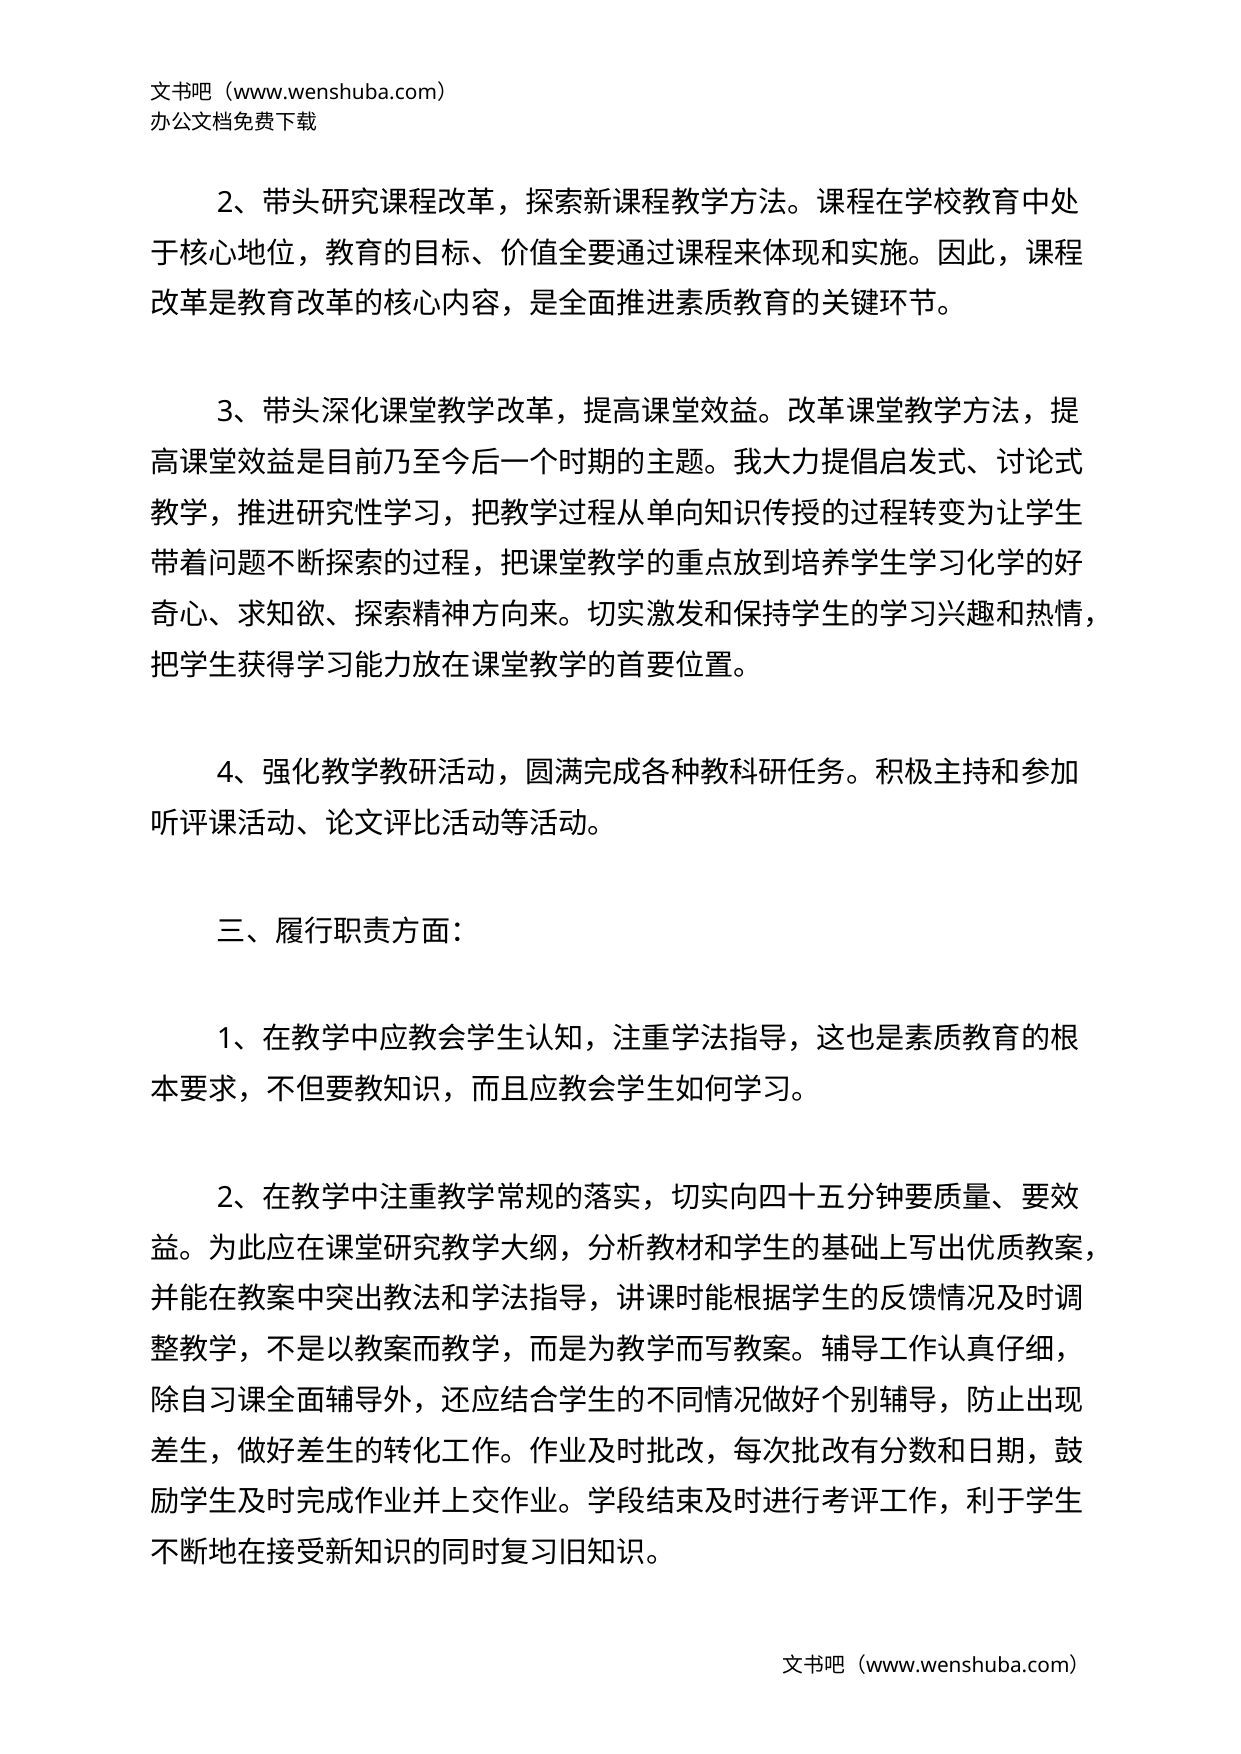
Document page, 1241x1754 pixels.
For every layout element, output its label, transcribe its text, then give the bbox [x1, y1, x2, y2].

text 2、带头研究课程改革，探索新课程教学方法。课程在学校教育中处于核心地位，教育的目标、价值全要通过课程来体现和实施。因此，课程改革是教育改革的核心内容，是全面推进素质教育的关键环节。 [150, 178, 1090, 322]
text 1、在教学中应教会学生认知，注重学法指导，这也是素质教育的根本要求，不但要教知识，而且应教会学生如何学习。 [150, 1015, 1090, 1108]
text 4、强化教学教研活动，圆满完成各种教科研任务。积极主持和参加听评课活动、论文评比活动等活动。 [150, 749, 1090, 842]
text 2、在教学中注重教学常规的落实，切实向四十五分钟要质量、要效益。为此应在课堂研究教学大纲，分析教材和学生的基础上写出优质教案，并能在教案中突出教法和学法指导，讲课时能根据学生的反馈情况及时调整教学，不是以教案而教学，而是为教学而写教案。辅导工作认真仔细，除自习课全面辅导外，还应结合学生的不同情况做好个别辅导，防止出现差生，做好差生的转化工作。作业及时批改，每次批改有分数和日期，鼓励学生及时完成作业并上交作业。学段结束及时进行考评工作，利于学生不断地在接受新知识的同时复习旧知识。 [150, 1173, 1090, 1571]
text 三、履行职责方面： [150, 907, 1090, 950]
text 3、带头深化课堂教学改革，提高课堂效益。改革课堂教学方法，提高课堂效益是目前乃至今后一个时期的主题。我大力提倡启发式、讨论式教学，推进研究性学习，把教学过程从单向知识传授的过程转变为让学生带着问题不断探索的过程，把课堂教学的重点放到培养学生学习化学的好奇心、求知欲、探索精神方向来。切实激发和保持学生的学习兴趣和热情，把学生获得学习能力放在课堂教学的首要位置。 [150, 388, 1090, 684]
